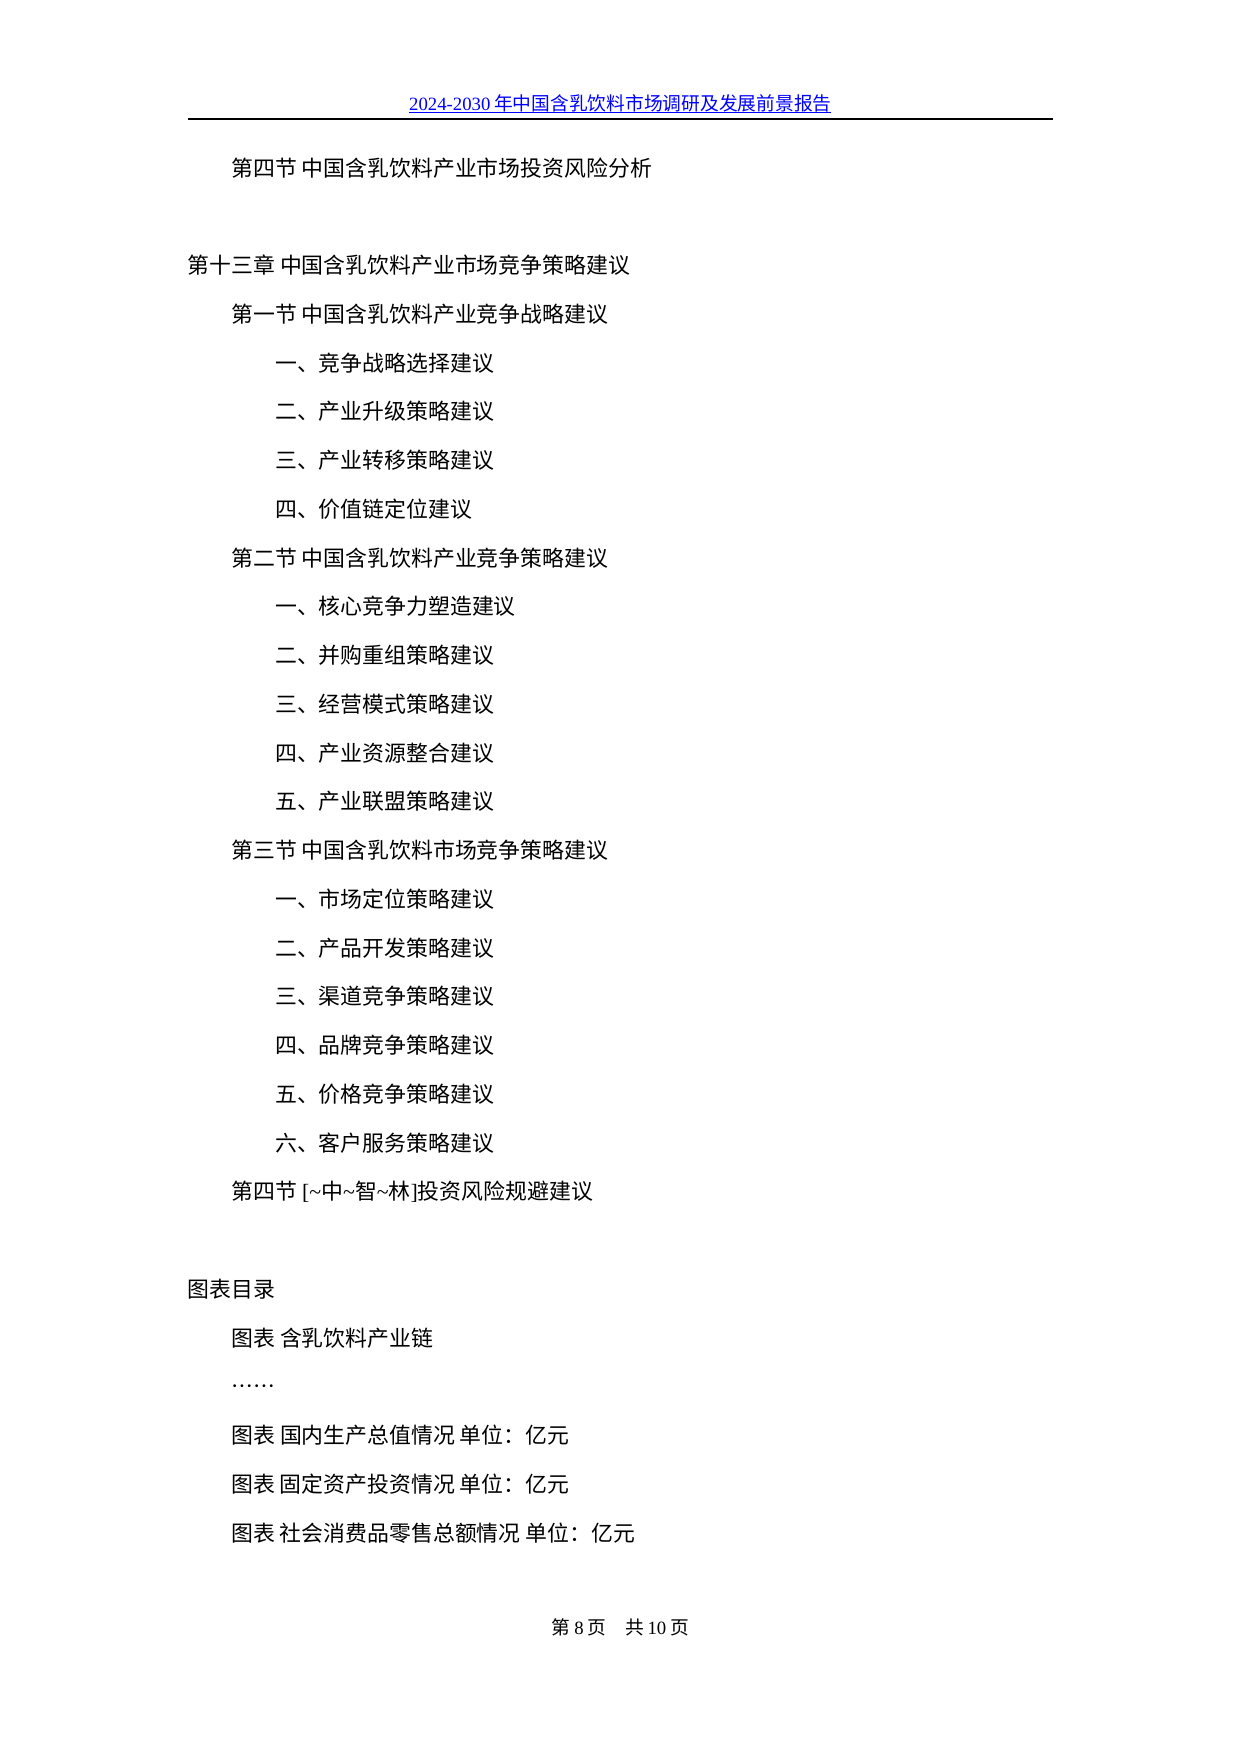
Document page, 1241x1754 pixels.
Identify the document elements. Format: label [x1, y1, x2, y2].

text [187, 150, 1053, 1548]
